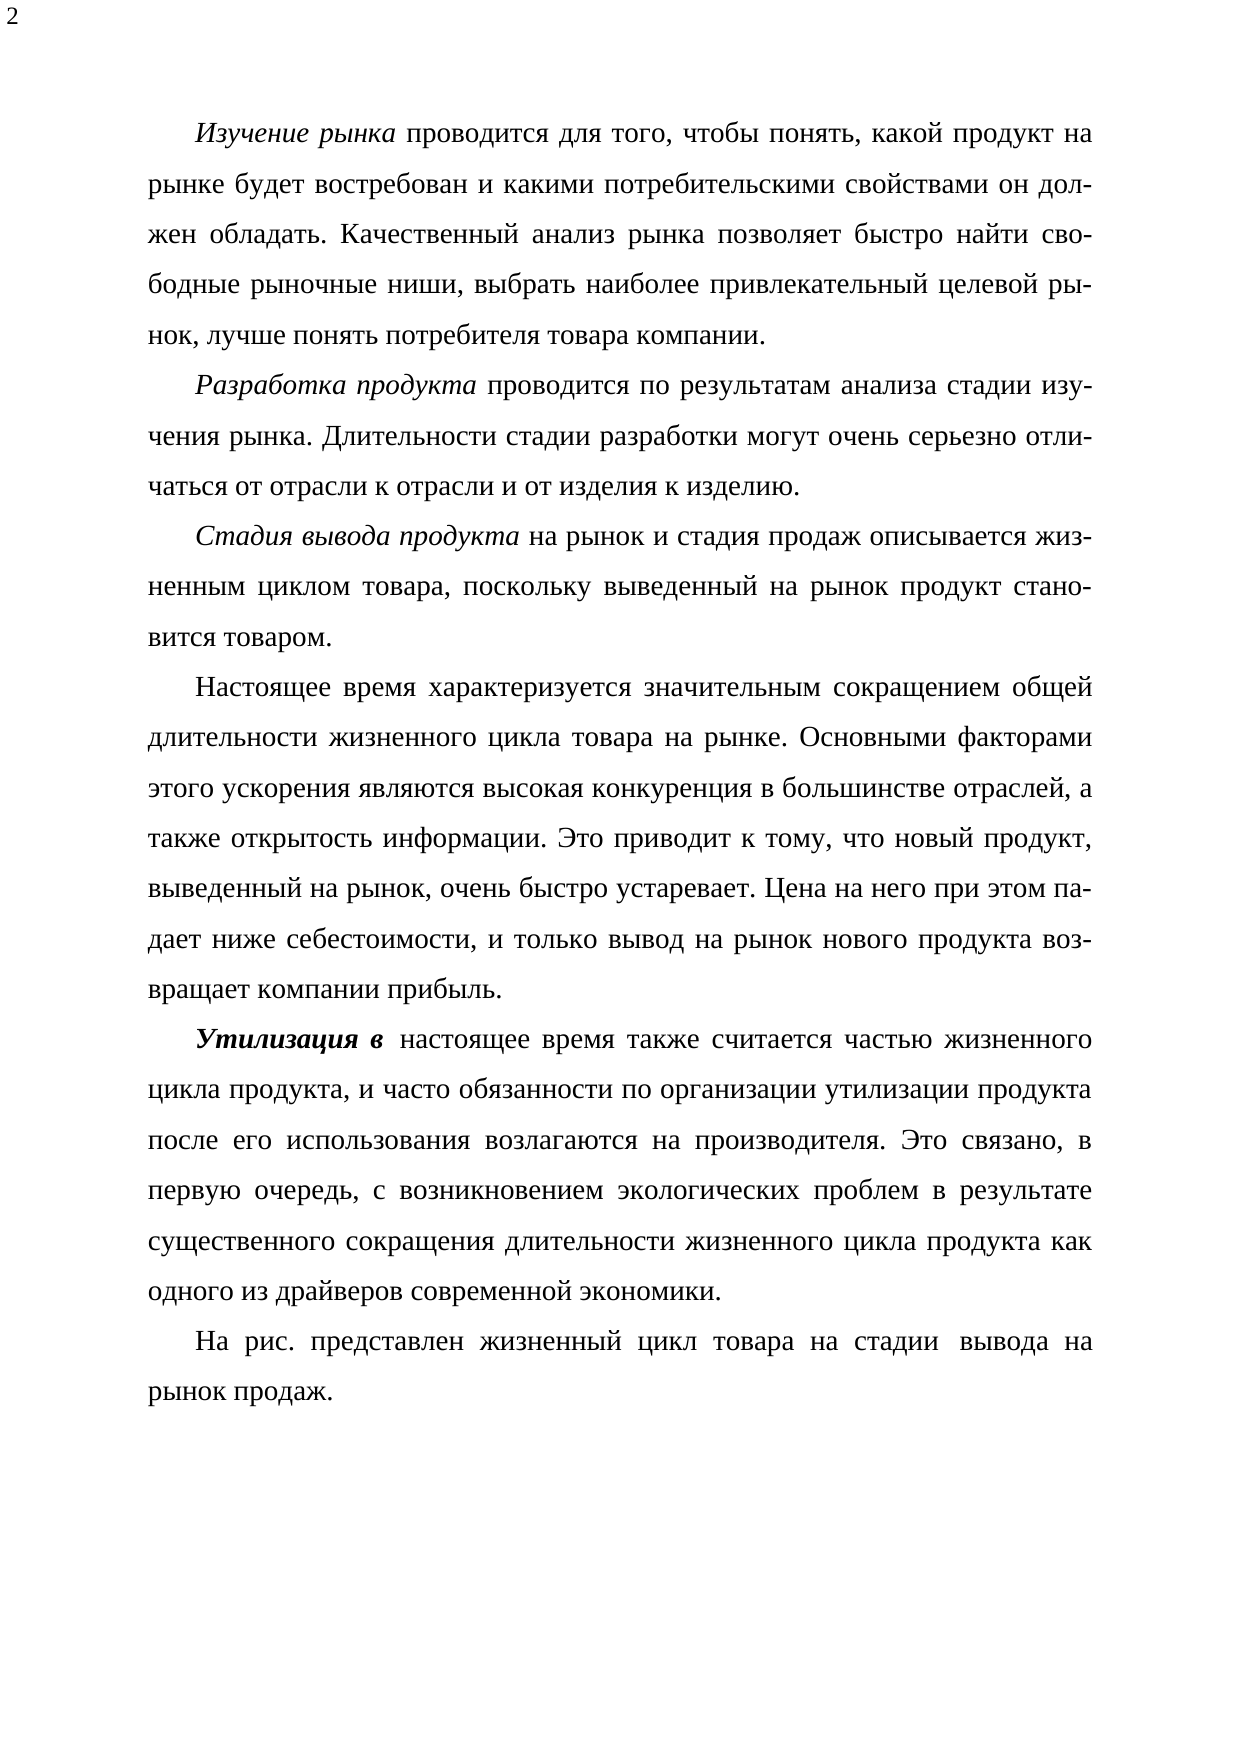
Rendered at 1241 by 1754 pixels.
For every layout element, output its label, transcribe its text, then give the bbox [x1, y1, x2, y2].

text Изучение рынка проводится для того, чтобы понять, какой продукт на рынке будет востребован и какими потребительскими свойствами он дол- жен обладать. Качественный анализ рынка позволяет быстро найти сво- бодные рыночные ниши, выбрать наиболее привлекательный целевой ры- нок, лучше понять потребителя товара компании. [148, 116, 1093, 350]
text Стадия вывода продукта на рынок и стадия продаж описывается жиз- ненным циклом товара, поскольку выведенный на рынок продукт стано- вится товаром. [148, 518, 1093, 652]
text На рис. представлен жизненный цикл товара на стадии вывода на рынок продаж. [148, 1323, 1093, 1407]
text Разработка продукта проводится по результатам анализа стадии изу- чения рынка. Длительности стадии разработки могут очень серьезно отли- чаться от отрасли к отрасли и от изделия к изделию. [148, 367, 1093, 501]
text Утилизация в настоящее время также считается частью жизненного цикла продукта, и часто обязанности по организации утилизации продукта после его использования возлагаются на производителя. Это связано, в первую очередь, с возникновением экологических проблем в результате существенного сокращения длительности жизненного цикла продукта как одного из драйверов современной экономики. [148, 1021, 1093, 1306]
text Настоящее время характеризуется значительным сокращением общей длительности жизненного цикла товара на рынке. Основными факторами этого ускорения являются высокая конкуренция в большинстве отраслей, а также открытость информации. Это приводит к тому, что новый продукт, выведенный на рынок, очень быстро устаревает. Цена на него при этом па- дает ниже себестоимости, и только вывод на рынок нового продукта воз- вращает компании прибыль. [148, 669, 1093, 1004]
